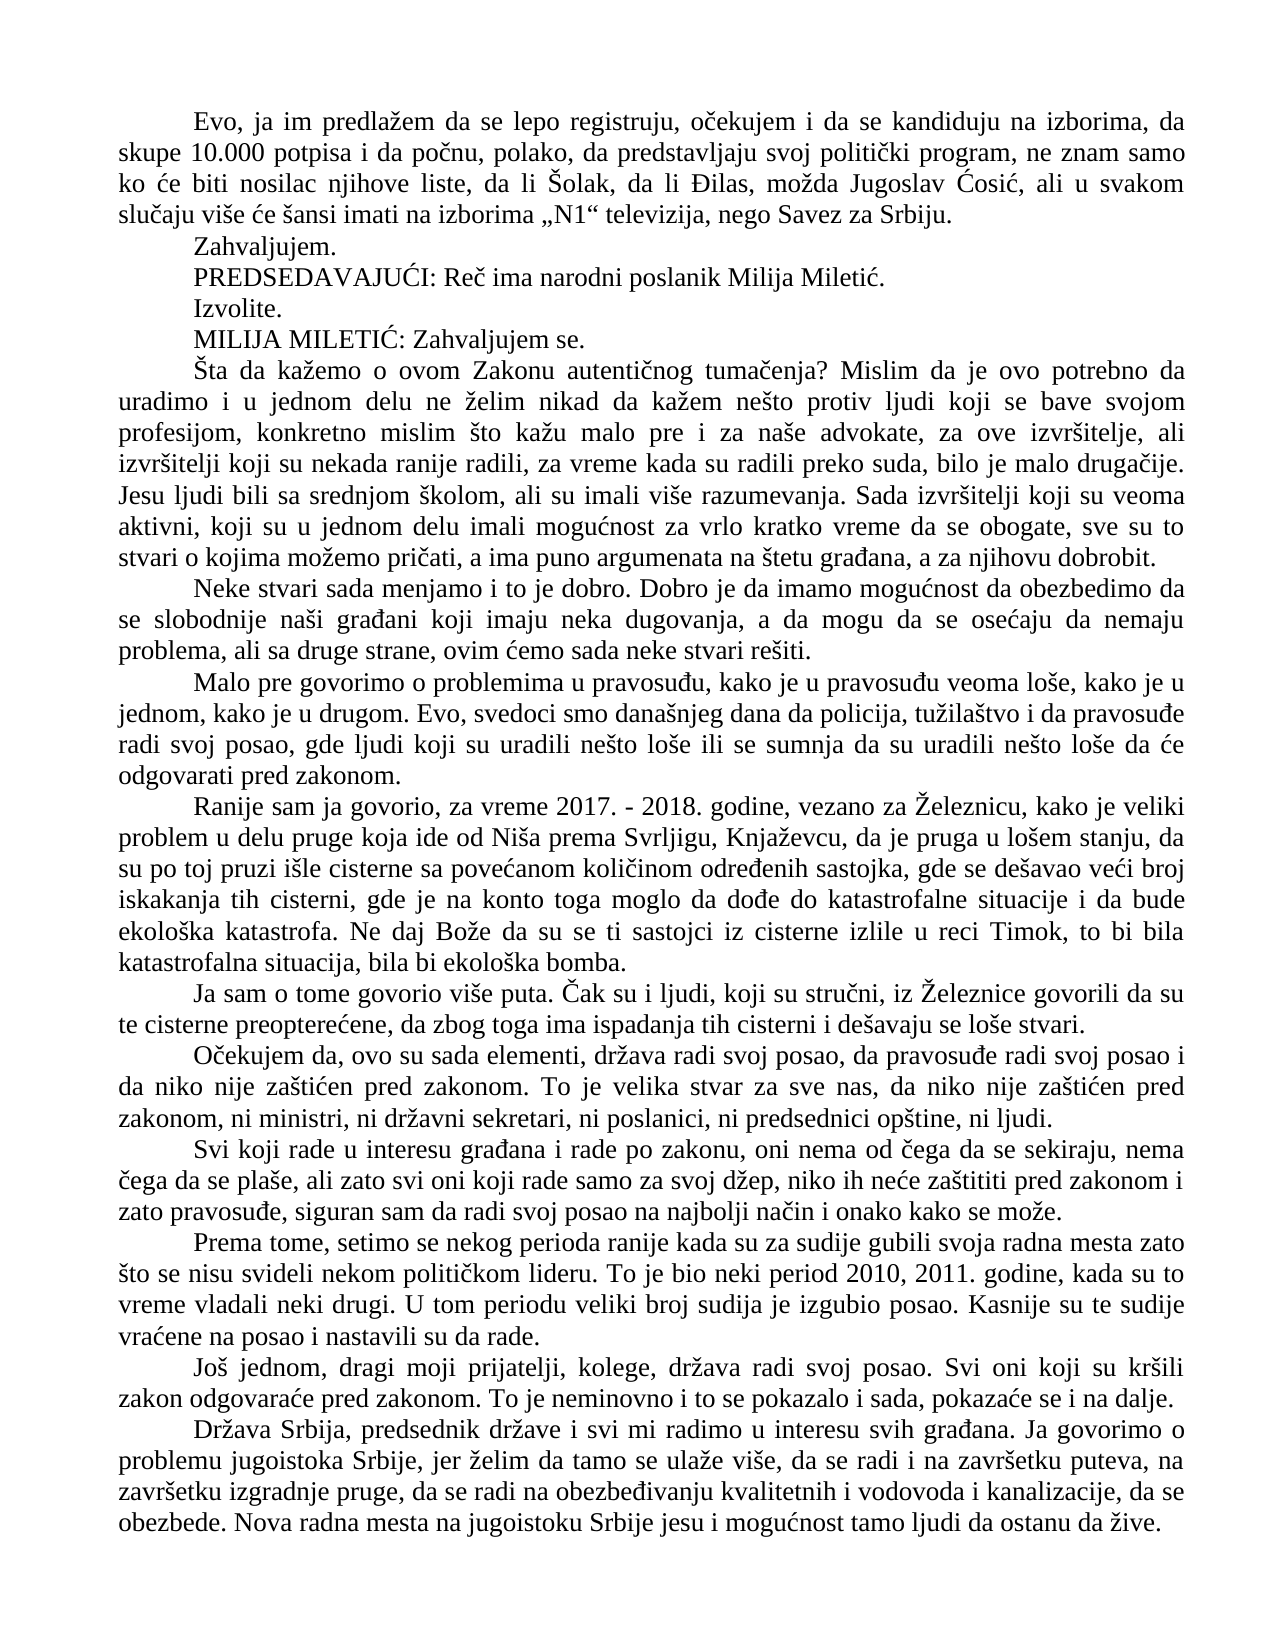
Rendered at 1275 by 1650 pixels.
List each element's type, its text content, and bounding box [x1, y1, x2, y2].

text Zahvaljujem. [118, 229, 1186, 261]
text Šta da kažemo o ovom Zakonu autentičnog tumačenja? Mislim da je ovo potrebno da uradimo i u jednom delu ne želim nikad da kažem nešto protiv ljudi koji se bave svojom profesijom, konkretno mislim što kažu malo pre i za naše advokate, za ove izvršitelje, ali izvršitelji koji su nekada ranije radili, za vreme kada su radili preko suda, bilo je malo drugačije. Jesu ljudi bili sa srednjom školom, ali su imali više razumevanja. Sada izvršitelji koji su veoma aktivni, koji su u jednom delu imali mogućnost za vrlo kratko vreme da se obogate, sve su to stvari o kojima možemo pričati, a ima puno argumenata na štetu građana, a za njihovu dobrobit. [118, 354, 1186, 572]
text PREDSEDAVAJUĆI: Reč ima narodni poslanik Milija Miletić. [118, 261, 1186, 292]
text Očekujem da, ovo su sada elementi, država radi svoj posao, da pravosuđe radi svoj posao i da niko nije zaštićen pred zakonom. To je velika stvar za sve nas, da niko nije zaštićen pred zakonom, ni ministri, ni državni sekretari, ni poslanici, ni predsednici opštine, ni ljudi. [118, 1039, 1186, 1133]
text Izvolite. [118, 292, 1186, 323]
text Država Srbija, predsednik države i svi mi radimo u interesu svih građana. Ja govorimo o problemu jugoistoka Srbije, jer želim da tamo se ulaže više, da se radi i na završetku puteva, na završetku izgradnje pruge, da se radi na obezbeđivanju kvalitetnih i vodovoda i kanalizacije, da se obezbede. Nova radna mesta na jugoistoku Srbije jesu i mogućnost tamo ljudi da ostanu da žive. [118, 1413, 1186, 1538]
text Svi koji rade u interesu građana i rade po zakonu, oni nema od čega da se sekiraju, nema čega da se plaše, ali zato svi oni koji rade samo za svoj džep, niko ih neće zaštititi pred zakonom i zato pravosuđe, siguran sam da radi svoj posao na najbolji način i onako kako se može. [118, 1133, 1186, 1226]
text Ranije sam ja govorio, za vreme 2017. - 2018. godine, vezano za Železnicu, kako je veliki problem u delu pruge koja ide od Niša prema Svrljigu, Knjaževcu, da je pruga u lošem stanju, da su po toj pruzi išle cisterne sa povećanom količinom određenih sastojka, gde se dešavao veći broj iskakanja tih cisterni, gde je na konto toga moglo da dođe do katastrofalne situacije i da bude ekološka katastrofa. Ne daj Bože da su se ti sastojci iz cisterne izlile u reci Timok, to bi bila katastrofalna situacija, bila bi ekološka bomba. [118, 790, 1186, 977]
text Prema tome, setimo se nekog perioda ranije kada su za sudije gubili svoja radna mesta zato što se nisu svideli nekom političkom lideru. To je bio neki period 2010, 2011. godine, kada su to vreme vladali neki drugi. U tom periodu veliki broj sudija je izgubio posao. Kasnije su te sudije vraćene na posao i nastavili su da rade. [118, 1226, 1186, 1351]
text Evo, ja im predlažem da se lepo registruju, očekujem i da se kandiduju na izborima, da skupe 10.000 potpisa i da počnu, polako, da predstavljaju svoj politički program, ne znam samo ko će biti nosilac njihove liste, da li Šolak, da li Đilas, možda Jugoslav Ćosić, ali u svakom slučaju više će šansi imati na izborima „N1“ televizija, nego Savez za Srbiju. [118, 105, 1186, 229]
text MILIJA MILETIĆ: Zahvaljujem se. [118, 323, 1186, 354]
text Neke stvari sada menjamo i to je dobro. Dobro je da imamo mogućnost da obezbedimo da se slobodnije naši građani koji imaju neka dugovanja, a da mogu da se osećaju da nemaju problema, ali sa druge strane, ovim ćemo sada neke stvari rešiti. [118, 572, 1186, 666]
text Ja sam o tome govorio više puta. Čak su i ljudi, koji su stručni, iz Železnice govorili da su te cisterne preopterećene, da zbog toga ima ispadanja tih cisterni i dešavaju se loše stvari. [118, 977, 1186, 1039]
text Još jednom, dragi moji prijatelji, kolege, država radi svoj posao. Svi oni koji su kršili zakon odgovaraće pred zakonom. To je neminovno i to se pokazalo i sada, pokazaće se i na dalje. [118, 1351, 1186, 1413]
text Malo pre govorimo o problemima u pravosuđu, kako je u pravosuđu veoma loše, kako je u jednom, kako je u drugom. Evo, svedoci smo današnjeg dana da policija, tužilaštvo i da pravosuđe radi svoj posao, gde ljudi koji su uradili nešto loše ili se sumnja da su uradili nešto loše da će odgovarati pred zakonom. [118, 666, 1186, 790]
